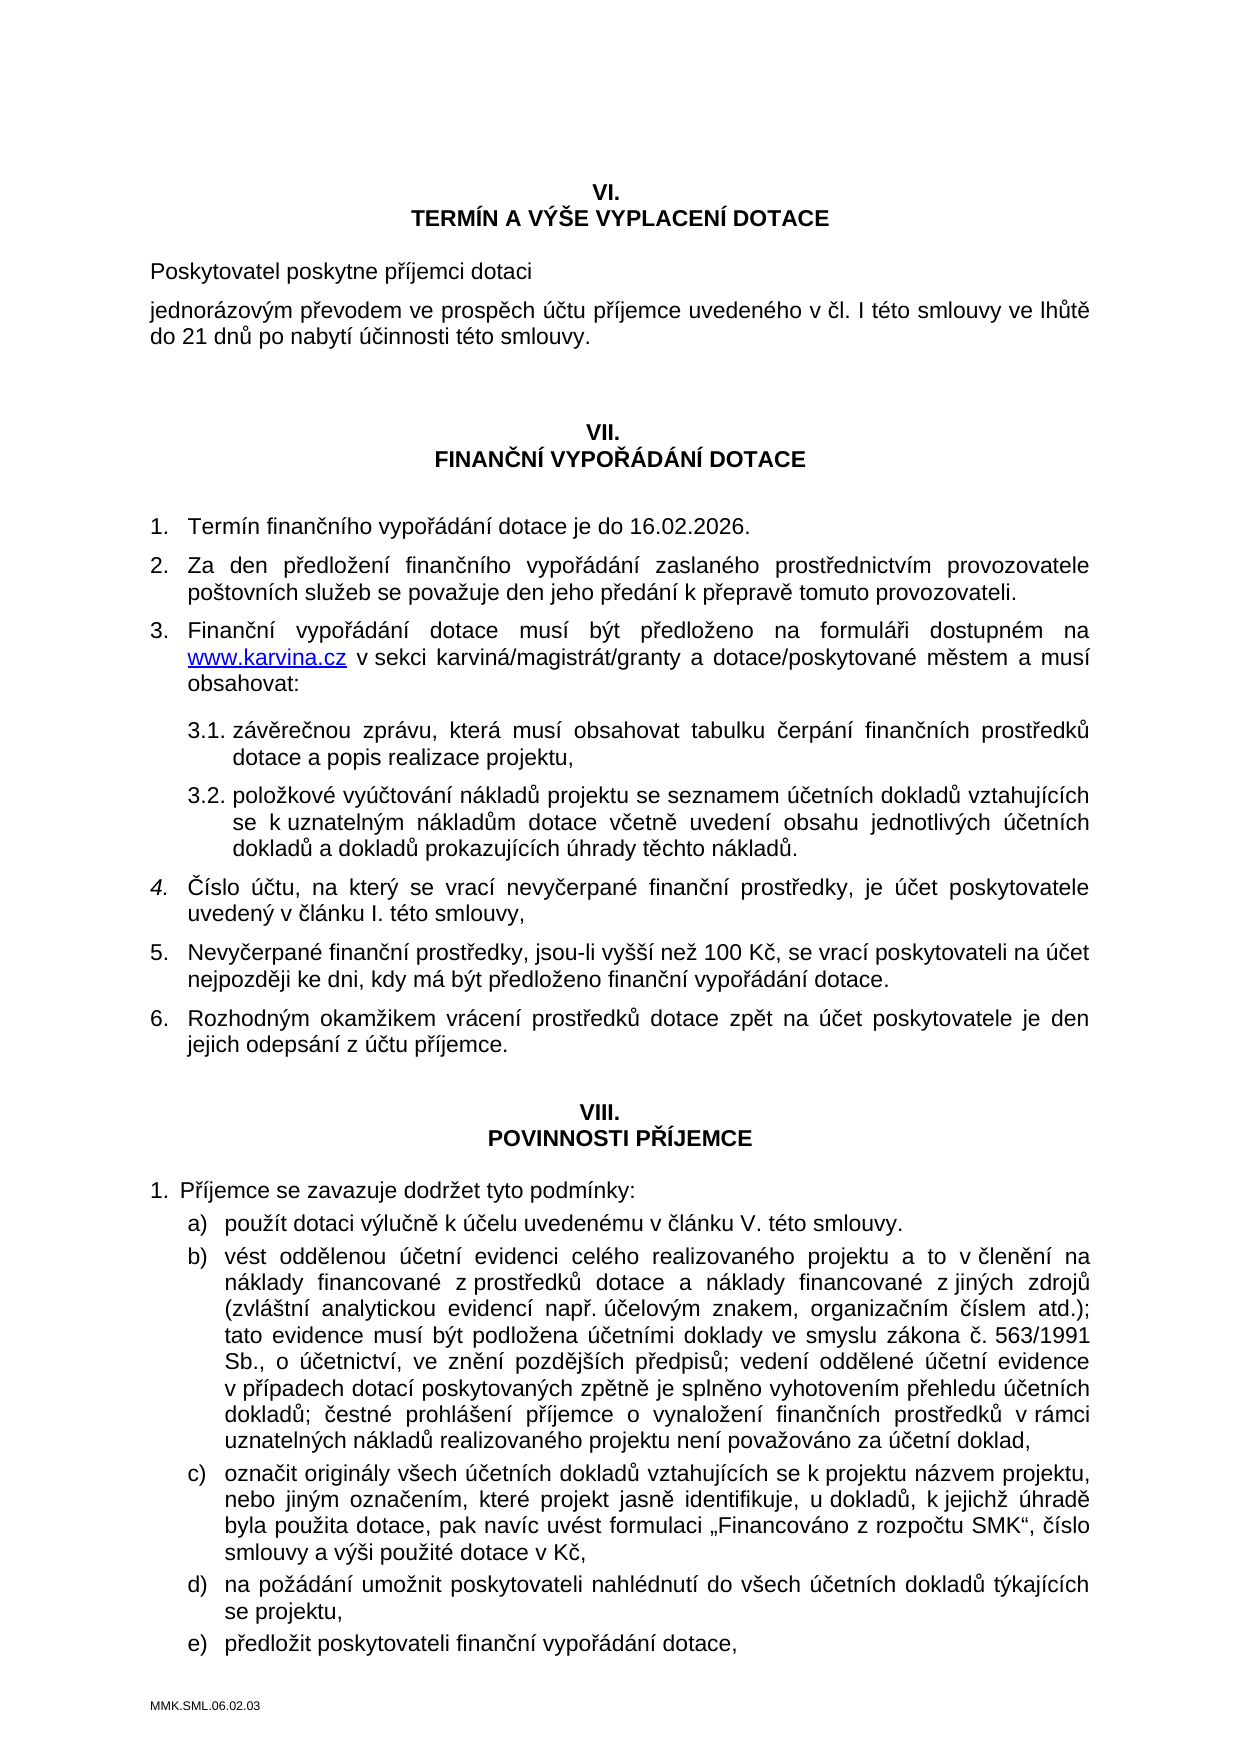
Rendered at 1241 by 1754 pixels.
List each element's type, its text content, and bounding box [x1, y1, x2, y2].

list použít dotaci výlučně k účelu uvedenému v článku V. této smlouvy. [187, 1210, 1090, 1236]
list Rozhodným okamžikem vrácení prostředků dotace zpět na účet poskytovatele je den jejich odepsání z účtu příjemce. [150, 1004, 1090, 1057]
text TERMÍN A VÝŠE VYPLACENÍ DOTACE [150, 205, 1090, 231]
list položkové vyúčtování nákladů projektu se seznamem účetních dokladů vztahujících se k uznatelným nákladům dotace včetně uvedení obsahu jednotlivých účetních dokladů a dokladů prokazujících úhrady těchto nákladů. [187, 782, 1090, 862]
list Termín finančního vypořádání dotace je do 16.02.2026. [150, 513, 1090, 540]
text Poskytovatel poskytne příjemci dotaci [150, 258, 1090, 284]
list Finanční vypořádání dotace musí být předloženo na formuláři dostupném na www.karvina.cz v sekci karviná/magistrát/granty a dotace/poskytované městem a musí obsahovat: [150, 617, 1090, 696]
list předložit poskytovateli finanční vypořádání dotace, [187, 1630, 1090, 1657]
text jednorázovým převodem ve prospěch účtu příjemce uvedeného v čl. I této smlouvy ve lhůtě do 21 dnů po nabytí účinnosti této smlouvy. [150, 297, 1090, 349]
list označit originály všech účetních dokladů vztahujících se k projektu názvem projektu, nebo jiným označením, které projekt jasně identifikuje, u dokladů, k jejichž úhradě byla použita dotace, pak navíc uvést formulaci „Financováno z rozpočtu SMK“, číslo smlouvy a výši použité dotace v Kč, [187, 1460, 1090, 1565]
list Příjemce se zavazuje dodržet tyto podmínky: [150, 1177, 1090, 1204]
text POVINNOSTI PŘÍJEMCE [150, 1125, 1090, 1151]
list Nevyčerpané finanční prostředky, jsou-li vyšší než 100 Kč, se vrací poskytovateli na účet nejpozději ke dni, kdy má být předloženo finanční vypořádání dotace. [150, 939, 1090, 992]
list Za den předložení finančního vypořádání zaslaného prostřednictvím provozovatele poštovních služeb se považuje den jeho předání k přepravě tomuto provozovateli. [150, 552, 1090, 605]
list vést oddělenou účetní evidenci celého realizovaného projektu a to v členění na náklady financované z prostředků dotace a náklady financované z jiných zdrojů (zvláštní analytickou evidencí např. účelovým znakem, organizačním číslem atd.); tato evidence musí být podložena účetními doklady ve smyslu zákona č. 563/1991 Sb., o účetnictví, ve znění pozdějších předpisů; vedení oddělené účetní evidence v případech dotací poskytovaných zpětně je splněno vyhotovením přehledu účetních dokladů; čestné prohlášení příjemce o vynaložení finančních prostředků v rámci uznatelných nákladů realizovaného projektu není považováno za účetní doklad, [187, 1243, 1090, 1453]
text FINANČNÍ VYPOŘÁDÁNÍ DOTACE [150, 446, 1090, 472]
list závěrečnou zprávu, která musí obsahovat tabulku čerpání finančních prostředků dotace a popis realizace projektu, [187, 717, 1090, 770]
list Číslo účtu, na který se vrací nevyčerpané finanční prostředky, je účet poskytovatele uvedený v článku I. této smlouvy, [150, 874, 1090, 927]
list na požádání umožnit poskytovateli nahlédnutí do všech účetních dokladů týkajících se projektu, [187, 1571, 1090, 1624]
